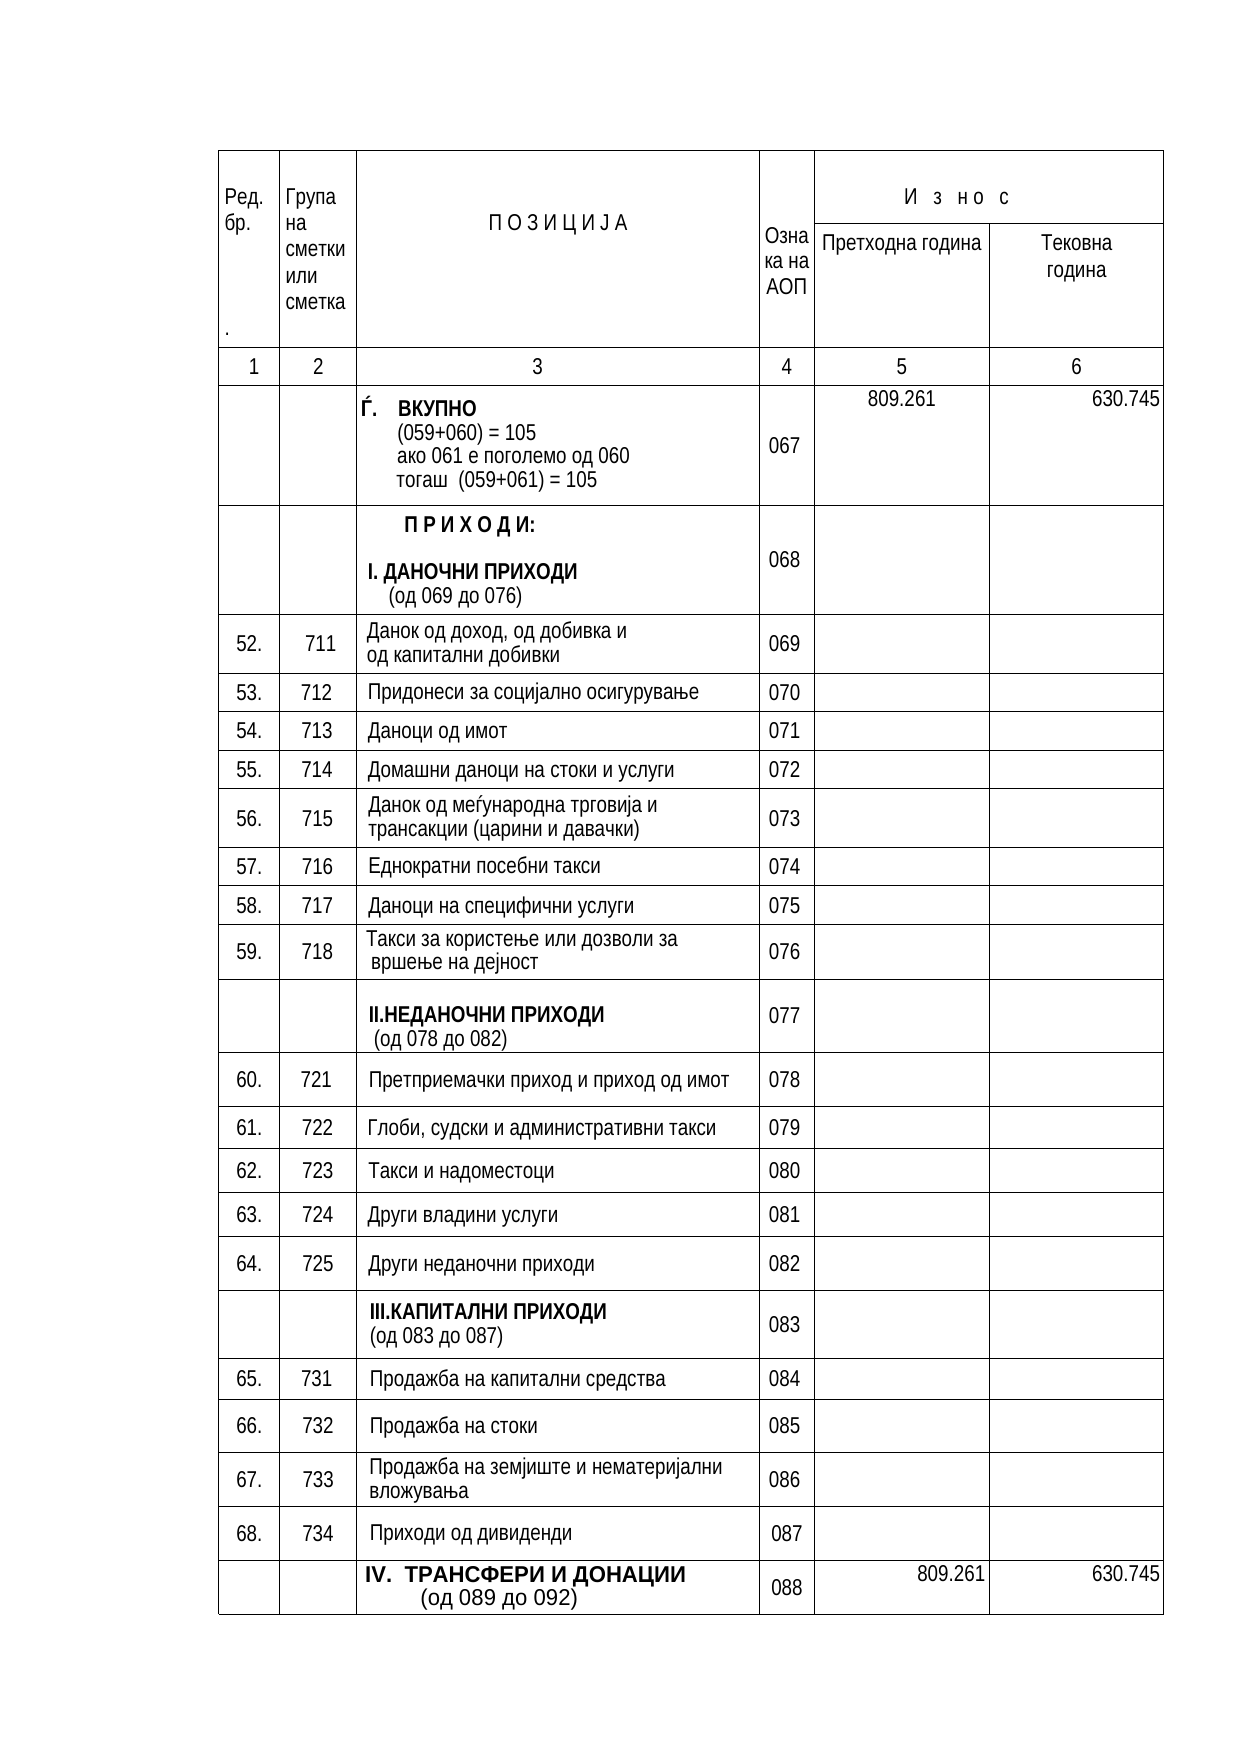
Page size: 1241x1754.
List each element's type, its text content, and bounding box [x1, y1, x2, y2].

table_cell [815, 925, 989, 979]
table_cell Глоби, судски и административни такси [357, 1107, 759, 1147]
table_cell [990, 751, 1163, 788]
table_cell 64. [219, 1237, 279, 1290]
table_cell Продажба на капитални средства [357, 1359, 759, 1398]
table_cell 714 [280, 751, 356, 788]
table_cell Даноци од имот [357, 712, 759, 749]
table_cell 58. [219, 886, 279, 924]
table_cell 1 [219, 348, 279, 385]
table_cell II.НЕДАНОЧНИ ПРИХОДИ (од 078 до 082) [357, 980, 759, 1052]
table_cell 6 [990, 348, 1163, 385]
table_cell 53. [219, 674, 279, 711]
table_cell 088 [760, 1561, 814, 1613]
table_cell [990, 925, 1163, 979]
table_cell 809.261 [815, 1561, 989, 1613]
table_cell [815, 615, 989, 673]
table_cell 809.261 [815, 386, 989, 505]
table_cell П Р И X О Д И: I. ДАНОЧНИ ПРИХОДИ (од 069 до 076) [357, 506, 759, 614]
table_cell Група на сметки или сметка [280, 151, 356, 346]
table_cell [219, 1561, 279, 1613]
table_cell 083 [760, 1291, 814, 1357]
table_cell 082 [760, 1237, 814, 1290]
table_cell [815, 1453, 989, 1506]
table_cell [815, 886, 989, 924]
table_cell [815, 980, 989, 1052]
table_cell 067 [760, 386, 814, 505]
table_cell 59. [219, 925, 279, 979]
table_cell [990, 1237, 1163, 1290]
table_cell [815, 789, 989, 847]
table_cell [280, 506, 356, 614]
table_cell Продажба на земјиште и нематеријални вложувања [357, 1453, 759, 1506]
table_cell [219, 506, 279, 614]
table_cell [990, 1053, 1163, 1106]
table_cell 087 [760, 1507, 814, 1560]
table_cell [815, 1053, 989, 1106]
table_cell [990, 980, 1163, 1052]
table_cell 068 [760, 506, 814, 614]
table_cell [990, 1453, 1163, 1506]
table_cell 55. [219, 751, 279, 788]
table_cell Продажба на стоки [357, 1400, 759, 1452]
table_cell 725 [280, 1237, 356, 1290]
table_cell [990, 886, 1163, 924]
table_cell 56. [219, 789, 279, 847]
table_cell [815, 1193, 989, 1236]
table_cell 078 [760, 1053, 814, 1106]
table_cell 2 [280, 348, 356, 385]
table_cell 68. [219, 1507, 279, 1560]
table_cell 724 [280, 1193, 356, 1236]
table_cell IV. ТРАНСФЕРИ И ДОНАЦИИ (од 089 до 092) [357, 1561, 759, 1613]
table_cell [280, 1291, 356, 1357]
table_cell [990, 1507, 1163, 1560]
table_cell Претходна година [815, 224, 989, 346]
table_cell [280, 1561, 356, 1613]
table_cell 52. [219, 615, 279, 673]
table_cell [815, 1237, 989, 1290]
table_cell 630.745 [990, 386, 1163, 505]
table_cell [990, 1149, 1163, 1192]
table_cell 712 [280, 674, 356, 711]
table_cell 630.745 [990, 1561, 1163, 1613]
table_cell 732 [280, 1400, 356, 1452]
table_cell [219, 1291, 279, 1357]
table_cell Ред. бр. . [219, 151, 279, 346]
table_cell 070 [760, 674, 814, 711]
table_cell Даноци на специфични услуги [357, 886, 759, 924]
table_cell [815, 1149, 989, 1192]
table_cell 071 [760, 712, 814, 749]
table_cell 734 [280, 1507, 356, 1560]
table_cell [815, 1291, 989, 1357]
table_cell [990, 506, 1163, 614]
table_cell 074 [760, 848, 814, 885]
table_cell 081 [760, 1193, 814, 1236]
table_cell 60. [219, 1053, 279, 1106]
table_cell 63. [219, 1193, 279, 1236]
table_cell [815, 1359, 989, 1398]
table_cell 723 [280, 1149, 356, 1192]
table_cell [990, 789, 1163, 847]
table_cell Еднократни посебни такси [357, 848, 759, 885]
table_cell 715 [280, 789, 356, 847]
table_cell 084 [760, 1359, 814, 1398]
table_cell 073 [760, 789, 814, 847]
table_cell И з н о с [815, 151, 1163, 223]
table_cell Други неданочни приходи [357, 1237, 759, 1290]
table_cell 075 [760, 886, 814, 924]
table_cell Тековна година [990, 224, 1163, 346]
table_cell 079 [760, 1107, 814, 1147]
table_cell 713 [280, 712, 356, 749]
table_cell 62. [219, 1149, 279, 1192]
table_cell 66. [219, 1400, 279, 1452]
table_cell 61. [219, 1107, 279, 1147]
table_cell Ознака на АОП [760, 151, 814, 346]
table_cell Други владини услуги [357, 1193, 759, 1236]
table_cell 54. [219, 712, 279, 749]
table_cell [815, 674, 989, 711]
table_cell [990, 1291, 1163, 1357]
table_cell [815, 751, 989, 788]
table_cell Ѓ. ВКУПНО (059+060) = 105 ако 061 е поголемо од 060 тогаш (059+061) = 105 [357, 386, 759, 505]
table_cell [990, 615, 1163, 673]
table_cell 069 [760, 615, 814, 673]
table_cell Такси за користење или дозволи за вршење на дејност [357, 925, 759, 979]
table_cell Данок од меѓународна трговија и трансакции (царини и давачки) [357, 789, 759, 847]
table_cell 57. [219, 848, 279, 885]
table_cell 722 [280, 1107, 356, 1147]
table_cell 717 [280, 886, 356, 924]
table_cell [990, 712, 1163, 749]
table_cell [990, 674, 1163, 711]
table_cell 086 [760, 1453, 814, 1506]
table_cell [815, 1107, 989, 1147]
table_cell [990, 1193, 1163, 1236]
table_cell 711 [280, 615, 356, 673]
table_cell [280, 980, 356, 1052]
table_cell Данок од доход, од добивка и од капитални добивки [357, 615, 759, 673]
table_cell 085 [760, 1400, 814, 1452]
table_cell [990, 1107, 1163, 1147]
table_cell [280, 386, 356, 505]
table_cell П О З И Ц И Ј А [357, 151, 759, 346]
table_cell III.КАПИТАЛНИ ПРИХОДИ (од 083 до 087) [357, 1291, 759, 1357]
table_cell [990, 848, 1163, 885]
table_cell 3 [357, 348, 759, 385]
table_cell 077 [760, 980, 814, 1052]
table_cell [990, 1359, 1163, 1398]
table_cell 733 [280, 1453, 356, 1506]
table_cell Такси и надоместоци [357, 1149, 759, 1192]
table_cell Домашни даноци на стоки и услуги [357, 751, 759, 788]
table_cell Придонеси за социјално осигурување [357, 674, 759, 711]
table_cell [990, 1400, 1163, 1452]
table_cell [815, 848, 989, 885]
table_cell 716 [280, 848, 356, 885]
table_cell [815, 712, 989, 749]
table_cell 731 [280, 1359, 356, 1398]
table_cell [219, 980, 279, 1052]
table_cell Приходи од дивиденди [357, 1507, 759, 1560]
table_cell 5 [815, 348, 989, 385]
table_cell 076 [760, 925, 814, 979]
table_cell Претприемачки приход и приход од имот [357, 1053, 759, 1106]
table_cell 4 [760, 348, 814, 385]
table_cell [219, 386, 279, 505]
table_cell 080 [760, 1149, 814, 1192]
table_cell 072 [760, 751, 814, 788]
table_cell [815, 506, 989, 614]
table_cell [815, 1507, 989, 1560]
table_cell [815, 1400, 989, 1452]
table_cell 67. [219, 1453, 279, 1506]
table_cell 718 [280, 925, 356, 979]
table_cell 721 [280, 1053, 356, 1106]
table_cell 65. [219, 1359, 279, 1398]
